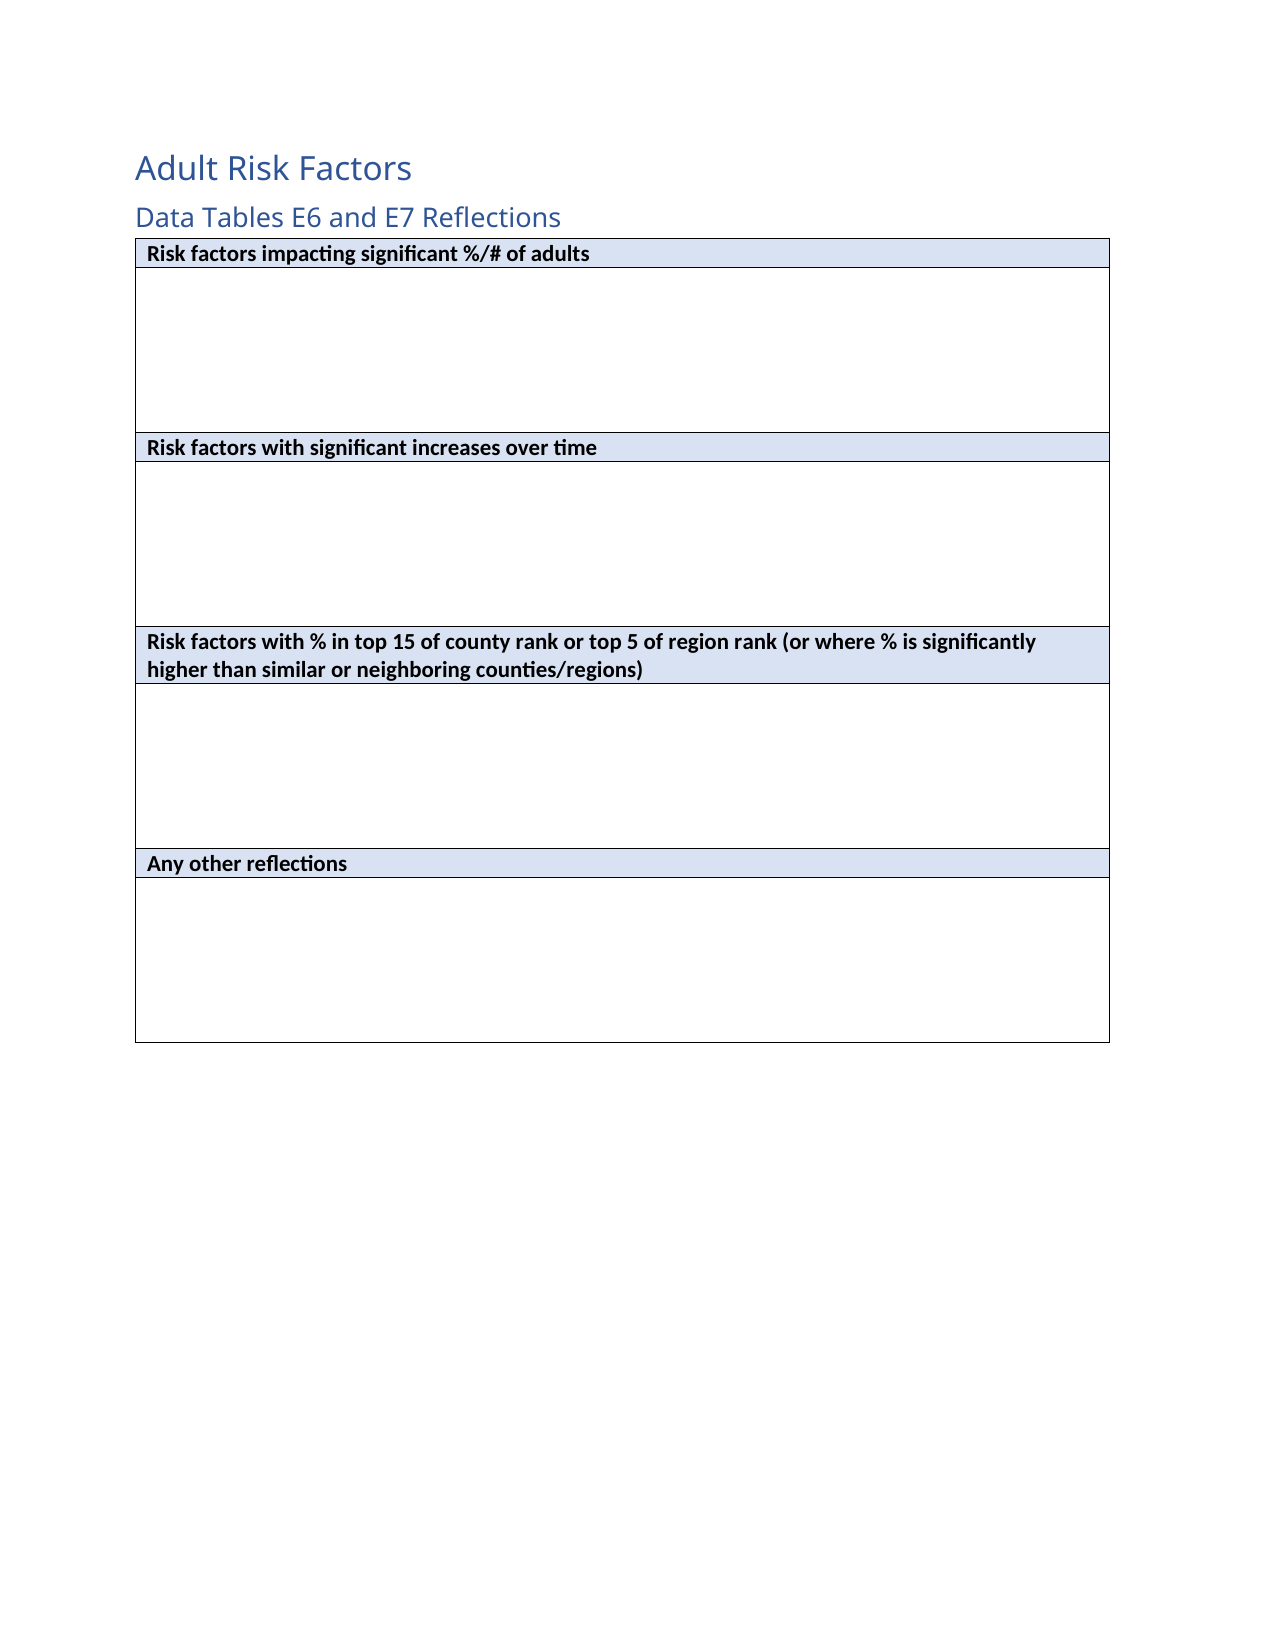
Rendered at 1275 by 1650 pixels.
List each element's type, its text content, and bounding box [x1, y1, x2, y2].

table_cell [136, 268, 1109, 432]
table_cell [136, 684, 1109, 848]
subtitle Data Tables E6 and E7 Reflections [135, 198, 1155, 235]
table_cell Risk factors with % in top 15 of county rank or top 5 of region rank (or where % is significantly higher than similar or neighboring counties/regions) [136, 627, 1109, 683]
subtitle Adult Risk Factors [135, 145, 1155, 190]
table_cell [136, 462, 1109, 626]
table_cell Risk factors with significant increases over time [136, 433, 1109, 461]
table_cell [136, 878, 1109, 1042]
table_header Risk factors impacting significant %/# of adults [136, 239, 1109, 267]
table_cell Any other reflections [136, 849, 1109, 877]
